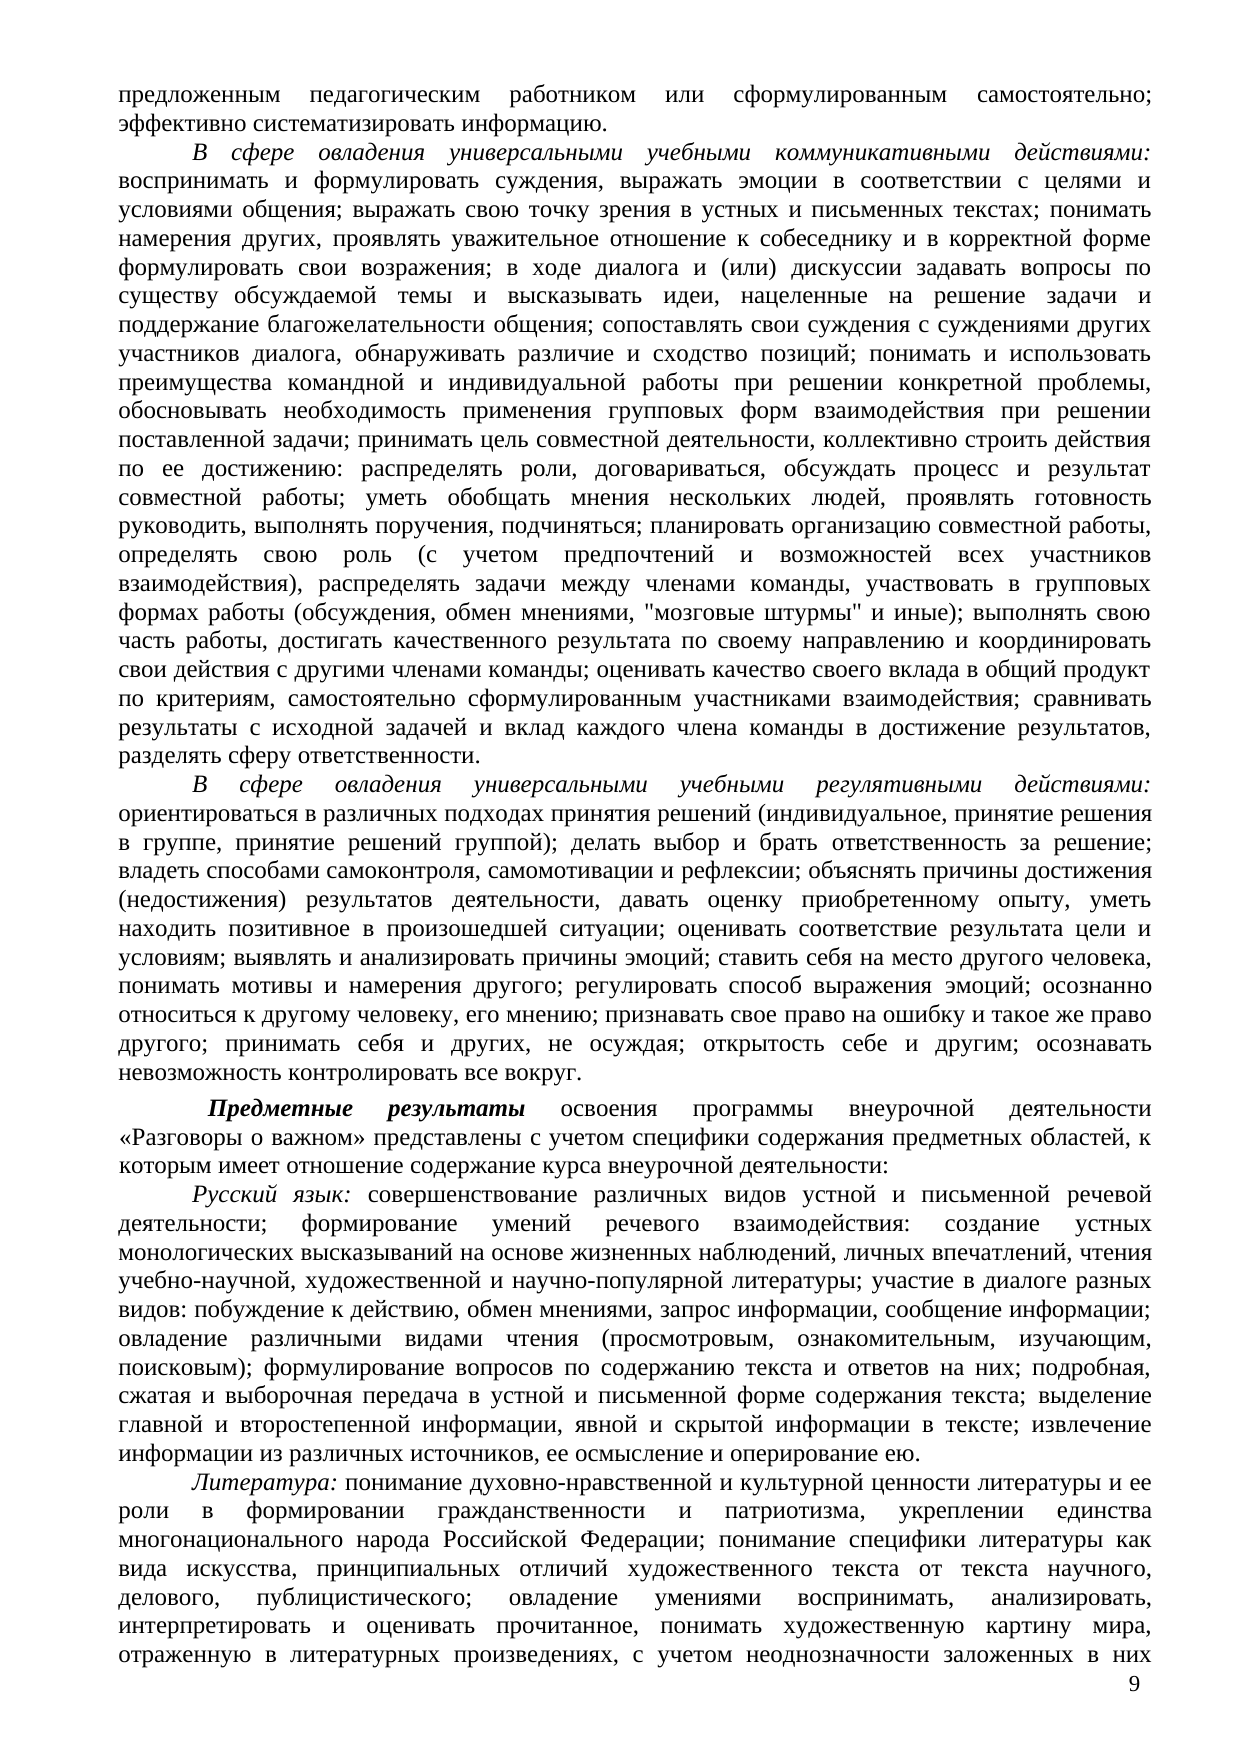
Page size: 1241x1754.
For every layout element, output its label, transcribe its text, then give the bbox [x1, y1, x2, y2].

text Русский язык: совершенствование различных видов устной и письменной речевой деятельности; формирование умений речевого взаимодействия: создание устных монологических высказываний на основе жизненных наблюдений, личных впечатлений, чтения учебно-научной, художественной и научно-популярной литературы; участие в диалоге разных видов: побуждение к действию, обмен мнениями, запрос информации, сообщение информации; овладение различными видами чтения (просмотровым, ознакомительным, изучающим, поисковым); формулирование вопросов по содержанию текста и ответов на них; подробная, сжатая и выборочная передача в устной и письменной форме содержания текста; выделение главной и второстепенной информации, явной и скрытой информации в тексте; извлечение информации из различных источников, ее осмысление и оперирование ею. [118, 1179, 1152, 1467]
text В сфере овладения универсальными учебными регулятивными действиями: ориентироваться в различных подходах принятия решений (индивидуальное, принятие решения в группе, принятие решений группой); делать выбор и брать ответственность за решение; владеть способами самоконтроля, самомотивации и рефлексии; объяснять причины достижения (недостижения) результатов деятельности, давать оценку приобретенному опыту, уметь находить позитивное в произошедшей ситуации; оценивать соответствие результата цели и условиям; выявлять и анализировать причины эмоций; ставить себя на место другого человека, понимать мотивы и намерения другого; регулировать способ выражения эмоций; осознанно относиться к другому человеку, его мнению; признавать свое право на ошибку и такое же право другого; принимать себя и других, не осуждая; открытость себе и другим; осознавать невозможность контролировать все вокруг. [118, 769, 1152, 1086]
text В сфере овладения универсальными учебными коммуникативными действиями: воспринимать и формулировать суждения, выражать эмоции в соответствии с целями и условиями общения; выражать свою точку зрения в устных и письменных текстах; понимать намерения других, проявлять уважительное отношение к собеседнику и в корректной форме формулировать свои возражения; в ходе диалога и (или) дискуссии задавать вопросы по существу обсуждаемой темы и высказывать идеи, нацеленные на решение задачи и поддержание благожелательности общения; сопоставлять свои суждения с суждениями других участников диалога, обнаруживать различие и сходство позиций; понимать и использовать преимущества командной и индивидуальной работы при решении конкретной проблемы, обосновывать необходимость применения групповых форм взаимодействия при решении поставленной задачи; принимать цель совместной деятельности, коллективно строить действия по ее достижению: распределять роли, договариваться, обсуждать процесс и результат совместной работы; уметь обобщать мнения нескольких людей, проявлять готовность руководить, выполнять поручения, подчиняться; планировать организацию совместной работы, определять свою роль (с учетом предпочтений и возможностей всех участников взаимодействия), распределять задачи между членами команды, участвовать в групповых формах работы (обсуждения, обмен мнениями, "мозговые штурмы" и иные); выполнять свою часть работы, достигать качественного результата по своему направлению и координировать свои действия с другими членами команды; оценивать качество своего вклада в общий продукт по критериям, самостоятельно сформулированным участниками взаимодействия; сравнивать результаты с исходной задачей и вклад каждого члена команды в достижение результатов, разделять сферу ответственности. [118, 137, 1152, 769]
text Предметные результаты освоения программы внеурочной деятельности «Разговоры о важном» представлены с учетом специфики содержания предметных областей, к которым имеет отношение содержание курса внеурочной деятельности: [119, 1093, 1152, 1179]
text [118, 1467, 1152, 1668]
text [118, 79, 1152, 137]
